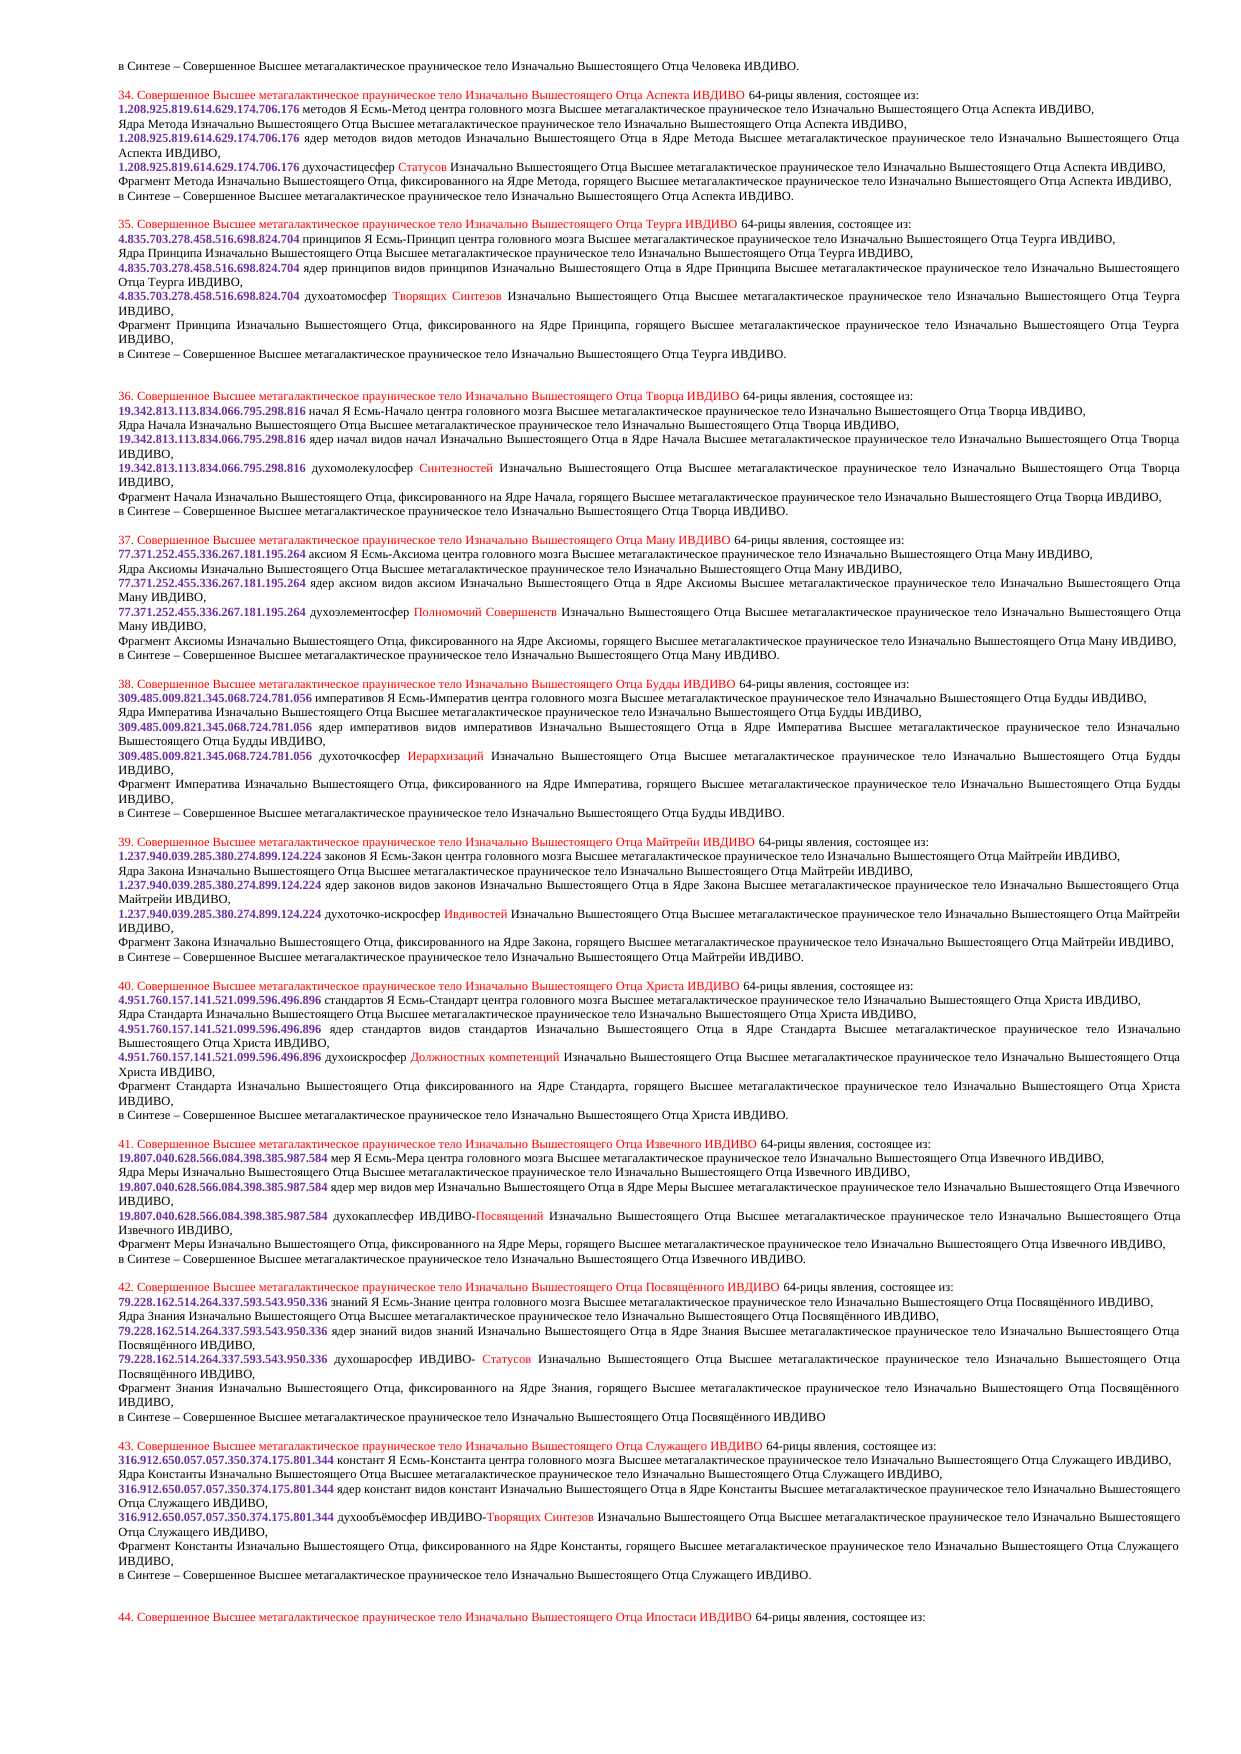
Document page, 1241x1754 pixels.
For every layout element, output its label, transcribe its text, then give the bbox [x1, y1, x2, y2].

text 19.807.040.628.566.084.398.385.987.584 ядер мер видов мер Изначально Вышестоящего Отца в Ядре Меры Высшее метагалактическое прауническое тело Изначально Вышестоящего Отца Извечного ИВДИВО, [118, 1179, 1181, 1208]
text 35. Совершенное Высшее метагалактическое прауническое тело Изначально Вышестоящего Отца Теурга ИВДИВО 64-рицы явления, состоящее из: [118, 217, 1181, 232]
text Ядра Метода Изначально Вышестоящего Отца Высшее метагалактическое прауническое тело Изначально Вышестоящего Отца Аспекта ИВДИВО, [118, 117, 1181, 131]
text в Синтезе – Совершенное Высшее метагалактическое прауническое тело Изначально Вышестоящего Отца Христа ИВДИВО. [118, 1108, 1181, 1122]
text Фрагмент Константы Изначально Вышестоящего Отца, фиксированного на Ядре Константы, горящего Высшее метагалактическое прауническое тело Изначально Вышестоящего Отца Служащего ИВДИВО, [118, 1539, 1181, 1568]
text 4.835.703.278.458.516.698.824.704 духоатомосфер Творящих Синтезов Изначально Вышестоящего Отца Высшее метагалактическое прауническое тело Изначально Вышестоящего Отца Теурга ИВДИВО, [118, 289, 1181, 318]
text 309.485.009.821.345.068.724.781.056 ядер императивов видов императивов Изначально Вышестоящего Отца в Ядре Императива Высшее метагалактическое прауническое тело Изначально Вышестоящего Отца Будды ИВДИВО, [118, 719, 1181, 748]
text Ядра Стандарта Изначально Вышестоящего Отца Высшее метагалактическое прауническое тело Изначально Вышестоящего Отца Христа ИВДИВО, [118, 1007, 1181, 1021]
text Ядра Константы Изначально Вышестоящего Отца Высшее метагалактическое прауническое тело Изначально Вышестоящего Отца Служащего ИВДИВО, [118, 1467, 1181, 1481]
text в Синтезе – Совершенное Высшее метагалактическое прауническое тело Изначально Вышестоящего Отца Творца ИВДИВО. [118, 504, 1181, 518]
text Ядра Начала Изначально Вышестоящего Отца Высшее метагалактическое прауническое тело Изначально Вышестоящего Отца Творца ИВДИВО, [118, 418, 1181, 432]
text 1.237.940.039.285.380.274.899.124.224 законов Я Есмь-Закон центра головного мозга Высшее метагалактическое прауническое тело Изначально Вышестоящего Отца Майтрейи ИВДИВО, [118, 849, 1181, 863]
text 309.485.009.821.345.068.724.781.056 императивов Я Есмь-Императив центра головного мозга Высшее метагалактическое прауническое тело Изначально Вышестоящего Отца Будды ИВДИВО, [118, 691, 1181, 705]
text 19.342.813.113.834.066.795.298.816 духомолекулосфер Синтезностей Изначально Вышестоящего Отца Высшее метагалактическое прауническое тело Изначально Вышестоящего Отца Творца ИВДИВО, [118, 461, 1181, 489]
text Фрагмент Метода Изначально Вышестоящего Отца, фиксированного на Ядре Метода, горящего Высшее метагалактическое прауническое тело Изначально Вышестоящего Отца Аспекта ИВДИВО, [118, 174, 1181, 188]
text Фрагмент Стандарта Изначально Вышестоящего Отца фиксированного на Ядре Стандарта, горящего Высшее метагалактическое прауническое тело Изначально Вышестоящего Отца Христа ИВДИВО, [118, 1079, 1181, 1108]
text в Синтезе – Совершенное Высшее метагалактическое прауническое тело Изначально Вышестоящего Отца Извечного ИВДИВО. [118, 1251, 1181, 1266]
text 41. Совершенное Высшее метагалактическое прауническое тело Изначально Вышестоящего Отца Извечного ИВДИВО 64-рицы явления, состоящее из: [118, 1136, 1181, 1151]
text 19.342.813.113.834.066.795.298.816 ядер начал видов начал Изначально Вышестоящего Отца в Ядре Начала Высшее метагалактическое прауническое тело Изначально Вышестоящего Отца Творца ИВДИВО, [118, 432, 1181, 461]
text в Синтезе – Совершенное Высшее метагалактическое прауническое тело Изначально Вышестоящего Отца Человека ИВДИВО. [118, 59, 1181, 73]
text 1.208.925.819.614.629.174.706.176 духочастицесфер Статусов Изначально Вышестоящего Отца Высшее метагалактическое прауническое тело Изначально Вышестоящего Отца Аспекта ИВДИВО, [118, 160, 1181, 174]
text Ядра Принципа Изначально Вышестоящего Отца Высшее метагалактическое прауническое тело Изначально Вышестоящего Отца Теурга ИВДИВО, [118, 246, 1181, 260]
text 79.228.162.514.264.337.593.543.950.336 духошаросфер ИВДИВО- Статусов Изначально Вышестоящего Отца Высшее метагалактическое прауническое тело Изначально Вышестоящего Отца Посвящённого ИВДИВО, [118, 1352, 1181, 1381]
text Фрагмент Знания Изначально Вышестоящего Отца, фиксированного на Ядре Знания, горящего Высшее метагалактическое прауническое тело Изначально Вышестоящего Отца Посвящённого ИВДИВО, [118, 1381, 1181, 1409]
text 316.912.650.057.057.350.374.175.801.344 ядер констант видов констант Изначально Вышестоящего Отца в Ядре Константы Высшее метагалактическое прауническое тело Изначально Вышестоящего Отца Служащего ИВДИВО, [118, 1481, 1181, 1510]
text 4.951.760.157.141.521.099.596.496.896 духоискросфер Должностных компетенций Изначально Вышестоящего Отца Высшее метагалактическое прауническое тело Изначально Вышестоящего Отца Христа ИВДИВО, [118, 1050, 1181, 1079]
text в Синтезе – Совершенное Высшее метагалактическое прауническое тело Изначально Вышестоящего Отца Ману ИВДИВО. [118, 648, 1181, 662]
text в Синтезе – Совершенное Высшее метагалактическое прауническое тело Изначально Вышестоящего Отца Майтрейи ИВДИВО. [118, 949, 1181, 964]
text 1.237.940.039.285.380.274.899.124.224 ядер законов видов законов Изначально Вышестоящего Отца в Ядре Закона Высшее метагалактическое прауническое тело Изначально Вышестоящего Отца Майтрейи ИВДИВО, [118, 878, 1181, 906]
text 19.807.040.628.566.084.398.385.987.584 духокаплесфер ИВДИВО-Посвящений Изначально Вышестоящего Отца Высшее метагалактическое прауническое тело Изначально Вышестоящего Отца Извечного ИВДИВО, [118, 1208, 1181, 1237]
text 42. Совершенное Высшее метагалактическое прауническое тело Изначально Вышестоящего Отца Посвящённого ИВДИВО 64-рицы явления, состоящее из: [118, 1280, 1181, 1294]
text в Синтезе – Совершенное Высшее метагалактическое прауническое тело Изначально Вышестоящего Отца Служащего ИВДИВО. [118, 1568, 1181, 1582]
text 40. Совершенное Высшее метагалактическое прауническое тело Изначально Вышестоящего Отца Христа ИВДИВО 64-рицы явления, состоящее из: [118, 978, 1181, 993]
text 4.835.703.278.458.516.698.824.704 принципов Я Есмь-Принцип центра головного мозга Высшее метагалактическое прауническое тело Изначально Вышестоящего Отца Теурга ИВДИВО, [118, 232, 1181, 246]
text 77.371.252.455.336.267.181.195.264 аксиом Я Есмь-Аксиома центра головного мозга Высшее метагалактическое прауническое тело Изначально Вышестоящего Отца Ману ИВДИВО, [118, 547, 1181, 561]
text 1.208.925.819.614.629.174.706.176 ядер методов видов методов Изначально Вышестоящего Отца в Ядре Метода Высшее метагалактическое прауническое тело Изначально Вышестоящего Отца Аспекта ИВДИВО, [118, 131, 1181, 160]
text Ядра Меры Изначально Вышестоящего Отца Высшее метагалактическое прауническое тело Изначально Вышестоящего Отца Извечного ИВДИВО, [118, 1165, 1181, 1179]
text Фрагмент Закона Изначально Вышестоящего Отца, фиксированного на Ядре Закона, горящего Высшее метагалактическое прауническое тело Изначально Вышестоящего Отца Майтрейи ИВДИВО, [118, 935, 1181, 949]
text 309.485.009.821.345.068.724.781.056 духоточкосфер Иерархизаций Изначально Вышестоящего Отца Высшее метагалактическое прауническое тело Изначально Вышестоящего Отца Будды ИВДИВО, [118, 748, 1181, 777]
text 38. Совершенное Высшее метагалактическое прауническое тело Изначально Вышестоящего Отца Будды ИВДИВО 64-рицы явления, состоящее из: [118, 676, 1181, 691]
text 77.371.252.455.336.267.181.195.264 ядер аксиом видов аксиом Изначально Вышестоящего Отца в Ядре Аксиомы Высшее метагалактическое прауническое тело Изначально Вышестоящего Отца Ману ИВДИВО, [118, 576, 1181, 604]
text Ядра Императива Изначально Вышестоящего Отца Высшее метагалактическое прауническое тело Изначально Вышестоящего Отца Будды ИВДИВО, [118, 705, 1181, 719]
text 44. Совершенное Высшее метагалактическое прауническое тело Изначально Вышестоящего Отца Ипостаси ИВДИВО 64-рицы явления, состоящее из: [118, 1610, 1181, 1624]
text 39. Совершенное Высшее метагалактическое прауническое тело Изначально Вышестоящего Отца Майтрейи ИВДИВО 64-рицы явления, состоящее из: [118, 834, 1181, 849]
text в Синтезе – Совершенное Высшее метагалактическое прауническое тело Изначально Вышестоящего Отца Аспекта ИВДИВО. [118, 188, 1181, 203]
text Фрагмент Меры Изначально Вышестоящего Отца, фиксированного на Ядре Меры, горящего Высшее метагалактическое прауническое тело Изначально Вышестоящего Отца Извечного ИВДИВО, [118, 1237, 1181, 1251]
text 1.208.925.819.614.629.174.706.176 методов Я Есмь-Метод центра головного мозга Высшее метагалактическое прауническое тело Изначально Вышестоящего Отца Аспекта ИВДИВО, [118, 102, 1181, 117]
text 316.912.650.057.057.350.374.175.801.344 духообъёмосфер ИВДИВО-Творящих Синтезов Изначально Вышестоящего Отца Высшее метагалактическое прауническое тело Изначально Вышестоящего Отца Служащего ИВДИВО, [118, 1510, 1181, 1539]
text Фрагмент Принципа Изначально Вышестоящего Отца, фиксированного на Ядре Принципа, горящего Высшее метагалактическое прауническое тело Изначально Вышестоящего Отца Теурга ИВДИВО, [118, 318, 1181, 347]
text 316.912.650.057.057.350.374.175.801.344 констант Я Есмь-Константа центра головного мозга Высшее метагалактическое прауническое тело Изначально Вышестоящего Отца Служащего ИВДИВО, [118, 1453, 1181, 1467]
text 1.237.940.039.285.380.274.899.124.224 духоточко-искросфер Ивдивостей Изначально Вышестоящего Отца Высшее метагалактическое прауническое тело Изначально Вышестоящего Отца Майтрейи ИВДИВО, [118, 906, 1181, 935]
text в Синтезе – Совершенное Высшее метагалактическое прауническое тело Изначально Вышестоящего Отца Будды ИВДИВО. [118, 806, 1181, 820]
text 36. Совершенное Высшее метагалактическое прауническое тело Изначально Вышестоящего Отца Творца ИВДИВО 64-рицы явления, состоящее из: [118, 389, 1181, 403]
text 4.951.760.157.141.521.099.596.496.896 ядер стандартов видов стандартов Изначально Вышестоящего Отца в Ядре Стандарта Высшее метагалактическое прауническое тело Изначально Вышестоящего Отца Христа ИВДИВО, [118, 1021, 1181, 1050]
text Фрагмент Аксиомы Изначально Вышестоящего Отца, фиксированного на Ядре Аксиомы, горящего Высшее метагалактическое прауническое тело Изначально Вышестоящего Отца Ману ИВДИВО, [118, 633, 1181, 648]
text Ядра Аксиомы Изначально Вышестоящего Отца Высшее метагалактическое прауническое тело Изначально Вышестоящего Отца Ману ИВДИВО, [118, 561, 1181, 576]
text в Синтезе – Совершенное Высшее метагалактическое прауническое тело Изначально Вышестоящего Отца Посвящённого ИВДИВО [118, 1409, 1181, 1424]
text 19.807.040.628.566.084.398.385.987.584 мер Я Есмь-Мера центра головного мозга Высшее метагалактическое прауническое тело Изначально Вышестоящего Отца Извечного ИВДИВО, [118, 1151, 1181, 1165]
text Фрагмент Императива Изначально Вышестоящего Отца, фиксированного на Ядре Императива, горящего Высшее метагалактическое прауническое тело Изначально Вышестоящего Отца Будды ИВДИВО, [118, 777, 1181, 806]
text 34. Совершенное Высшее метагалактическое прауническое тело Изначально Вышестоящего Отца Аспекта ИВДИВО 64-рицы явления, состоящее из: [118, 88, 1181, 102]
text 79.228.162.514.264.337.593.543.950.336 ядер знаний видов знаний Изначально Вышестоящего Отца в Ядре Знания Высшее метагалактическое прауническое тело Изначально Вышестоящего Отца Посвящённого ИВДИВО, [118, 1323, 1181, 1352]
text 4.835.703.278.458.516.698.824.704 ядер принципов видов принципов Изначально Вышестоящего Отца в Ядре Принципа Высшее метагалактическое прауническое тело Изначально Вышестоящего Отца Теурга ИВДИВО, [118, 260, 1181, 289]
text 19.342.813.113.834.066.795.298.816 начал Я Есмь-Начало центра головного мозга Высшее метагалактическое прауническое тело Изначально Вышестоящего Отца Творца ИВДИВО, [118, 403, 1181, 418]
text 43. Совершенное Высшее метагалактическое прауническое тело Изначально Вышестоящего Отца Служащего ИВДИВО 64-рицы явления, состоящее из: [118, 1438, 1181, 1453]
text 37. Совершенное Высшее метагалактическое прауническое тело Изначально Вышестоящего Отца Ману ИВДИВО 64-рицы явления, состоящее из: [118, 533, 1181, 547]
text Ядра Знания Изначально Вышестоящего Отца Высшее метагалактическое прауническое тело Изначально Вышестоящего Отца Посвящённого ИВДИВО, [118, 1309, 1181, 1323]
text 79.228.162.514.264.337.593.543.950.336 знаний Я Есмь-Знание центра головного мозга Высшее метагалактическое прауническое тело Изначально Вышестоящего Отца Посвящённого ИВДИВО, [118, 1294, 1181, 1309]
text 4.951.760.157.141.521.099.596.496.896 стандартов Я Есмь-Стандарт центра головного мозга Высшее метагалактическое прауническое тело Изначально Вышестоящего Отца Христа ИВДИВО, [118, 993, 1181, 1007]
text 77.371.252.455.336.267.181.195.264 духоэлементосфер Полномочий Совершенств Изначально Вышестоящего Отца Высшее метагалактическое прауническое тело Изначально Вышестоящего Отца Ману ИВДИВО, [118, 604, 1181, 633]
text Ядра Закона Изначально Вышестоящего Отца Высшее метагалактическое прауническое тело Изначально Вышестоящего Отца Майтрейи ИВДИВО, [118, 863, 1181, 878]
text в Синтезе – Совершенное Высшее метагалактическое прауническое тело Изначально Вышестоящего Отца Теурга ИВДИВО. [118, 347, 1181, 361]
text Фрагмент Начала Изначально Вышестоящего Отца, фиксированного на Ядре Начала, горящего Высшее метагалактическое прауническое тело Изначально Вышестоящего Отца Творца ИВДИВО, [118, 489, 1181, 504]
